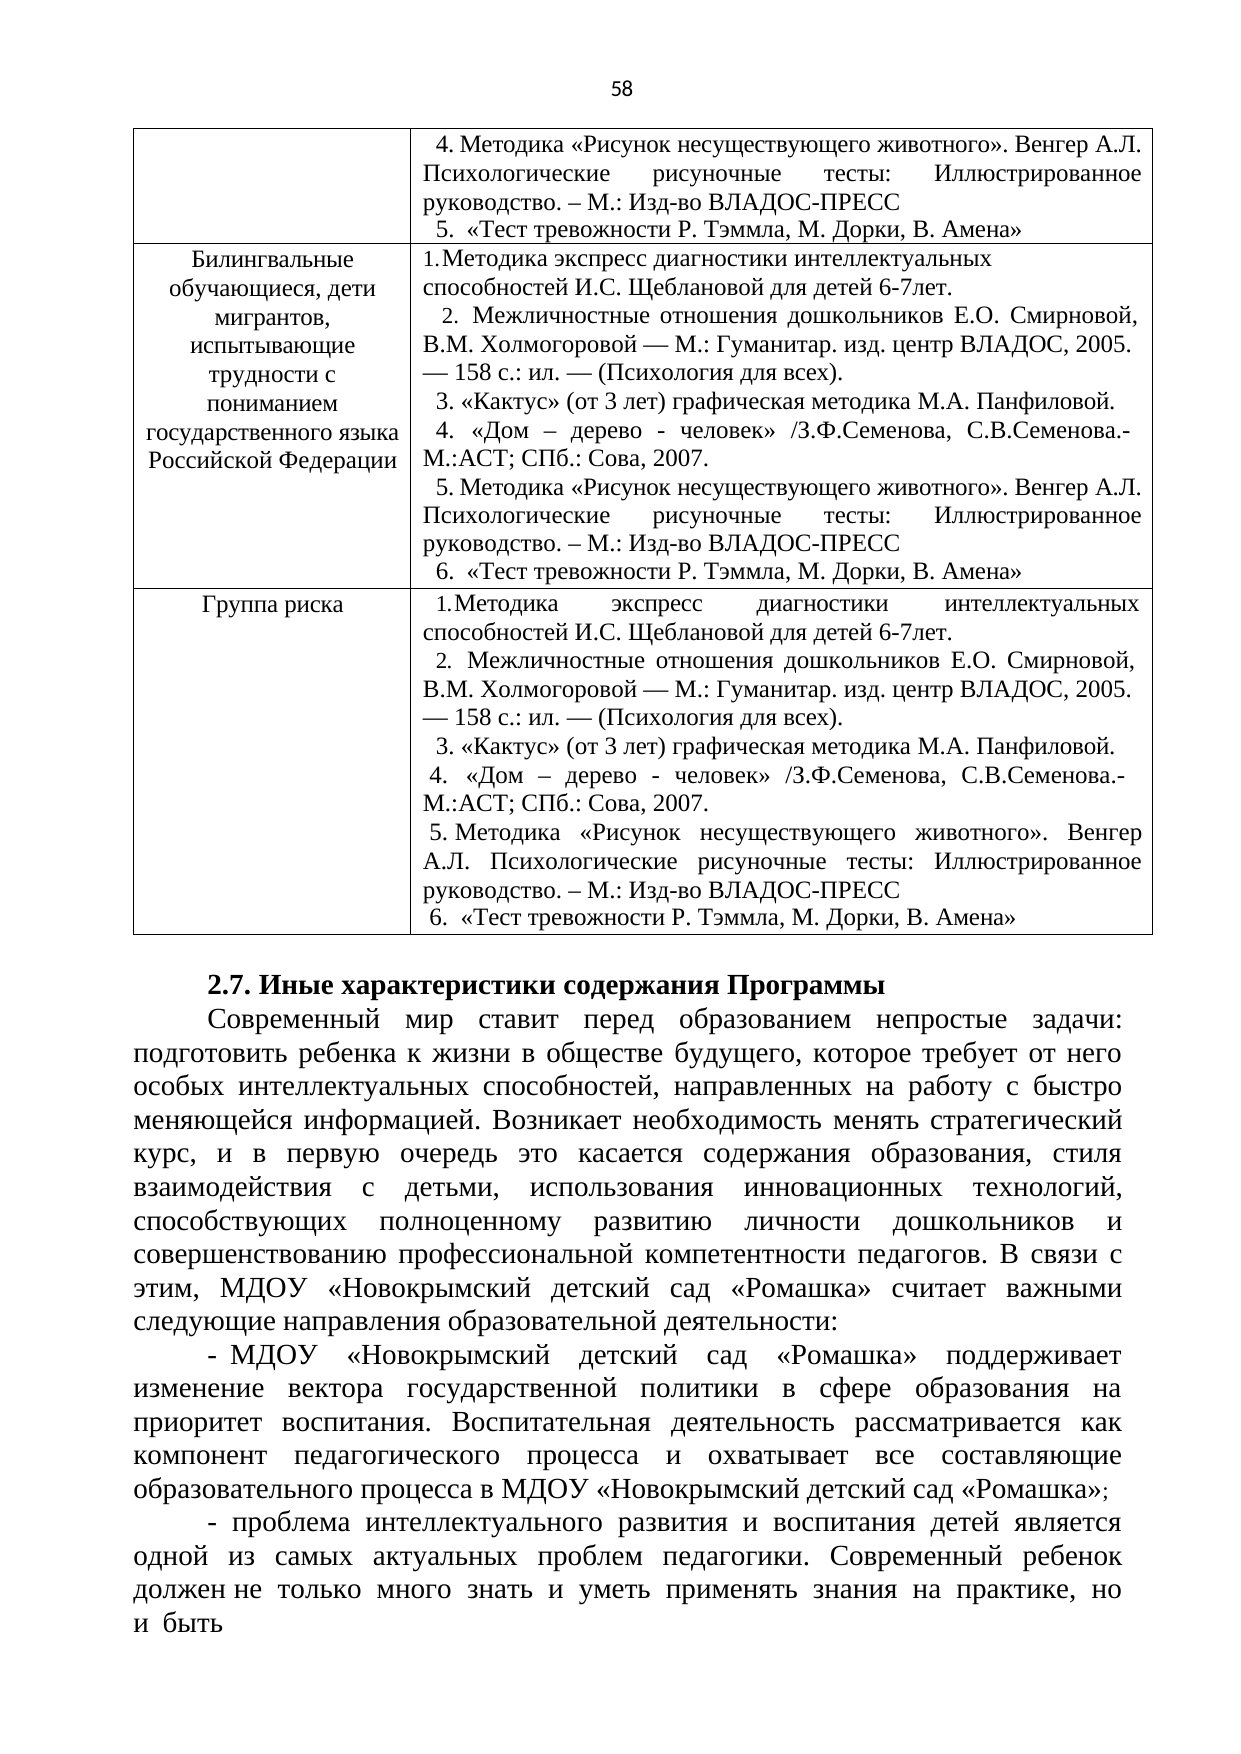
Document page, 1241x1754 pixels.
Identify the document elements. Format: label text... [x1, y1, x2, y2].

list проблема интеллектуального развития и воспитания детей является одной из самых актуальных проблем педагогики. Современный ребенок должен не только много знать и уметь применять знания на практике, но и быть [133, 1504, 1122, 1639]
subtitle Иные характеристики содержания Программы [207, 968, 1165, 1001]
list МДОУ «Новокрымский детский сад «Ромашка» поддерживает изменение вектора государственной политики в сфере образования на приоритет воспитания. Воспитательная деятельность рассматривается как компонент педагогического процесса и охватывает все составляющие образовательного процесса в МДОУ «Новокрымский детский сад «Ромашка»; [133, 1337, 1122, 1504]
table_header [134, 129, 410, 243]
table_cell Методика экспресс диагностики интеллектуальных способностей И.С. Щеблановой для детей 6-7лет. Межличностные отношения дошкольников Е.О. Смирновой, В.М. Холмогоровой — М.: Гуманитар. изд. центр ВЛАДОС, 2005. — 158 с.: ил. — (Психология для всех). «Кактус» (от 3 лет) графическая методика М.А. Панфиловой. «Дом – дерево - человек» /З.Ф.Семенова, С.В.Семенова.- М.:АСТ; СПб.: Сова, 2007. Методика «Рисунок несуществующего животного». Венгер А.Л. Психологические рисуночные тесты: Иллюстрированное руководство. – М.: Изд-во ВЛАДОС-ПРЕСС «Тест тревожности Р. Тэммла, М. Дорки, В. Амена» [411, 589, 1152, 934]
table_header Методика «Рисунок несуществующего животного». Венгер А.Л. Психологические рисуночные тесты: Иллюстрированное руководство. – М.: Изд-во ВЛАДОС-ПРЕСС «Тест тревожности Р. Тэммла, М. Дорки, В. Амена» [411, 129, 1152, 243]
table_cell Методика экспресс диагностики интеллектуальных способностей И.С. Щеблановой для детей 6-7лет. Межличностные отношения дошкольников Е.О. Смирновой, В.М. Холмогоровой — М.: Гуманитар. изд. центр ВЛАДОС, 2005. — 158 с.: ил. — (Психология для всех). «Кактус» (от 3 лет) графическая методика М.А. Панфиловой. «Дом – дерево - человек» /З.Ф.Семенова, С.В.Семенова.- М.:АСТ; СПб.: Сова, 2007. Методика «Рисунок несуществующего животного». Венгер А.Л. Психологические рисуночные тесты: Иллюстрированное руководство. – М.: Изд-во ВЛАДОС-ПРЕСС «Тест тревожности Р. Тэммла, М. Дорки, В. Амена» [411, 244, 1152, 588]
table_cell Билингвальные обучающиеся, дети мигрантов, испытывающие трудности с пониманием государственного языка Российской Федерации [134, 244, 410, 588]
text Современный мир ставит перед образованием непростые задачи: подготовить ребенка к жизни в обществе будущего, которое требует от него особых интеллектуальных способностей, направленных на работу с быстро меняющейся информацией. Возникает необходимость менять стратегический курс, и в первую очередь это касается содержания образования, стиля взаимодействия с детьми, использования инновационных технологий, способствующих полноценному развитию личности дошкольников и совершенствованию профессиональной компетентности педагогов. В связи с этим, МДОУ «Новокрымский детский сад «Ромашка» считает важными следующие направления образовательной деятельности: [133, 1001, 1123, 1337]
table_cell Группа риска [134, 589, 410, 934]
